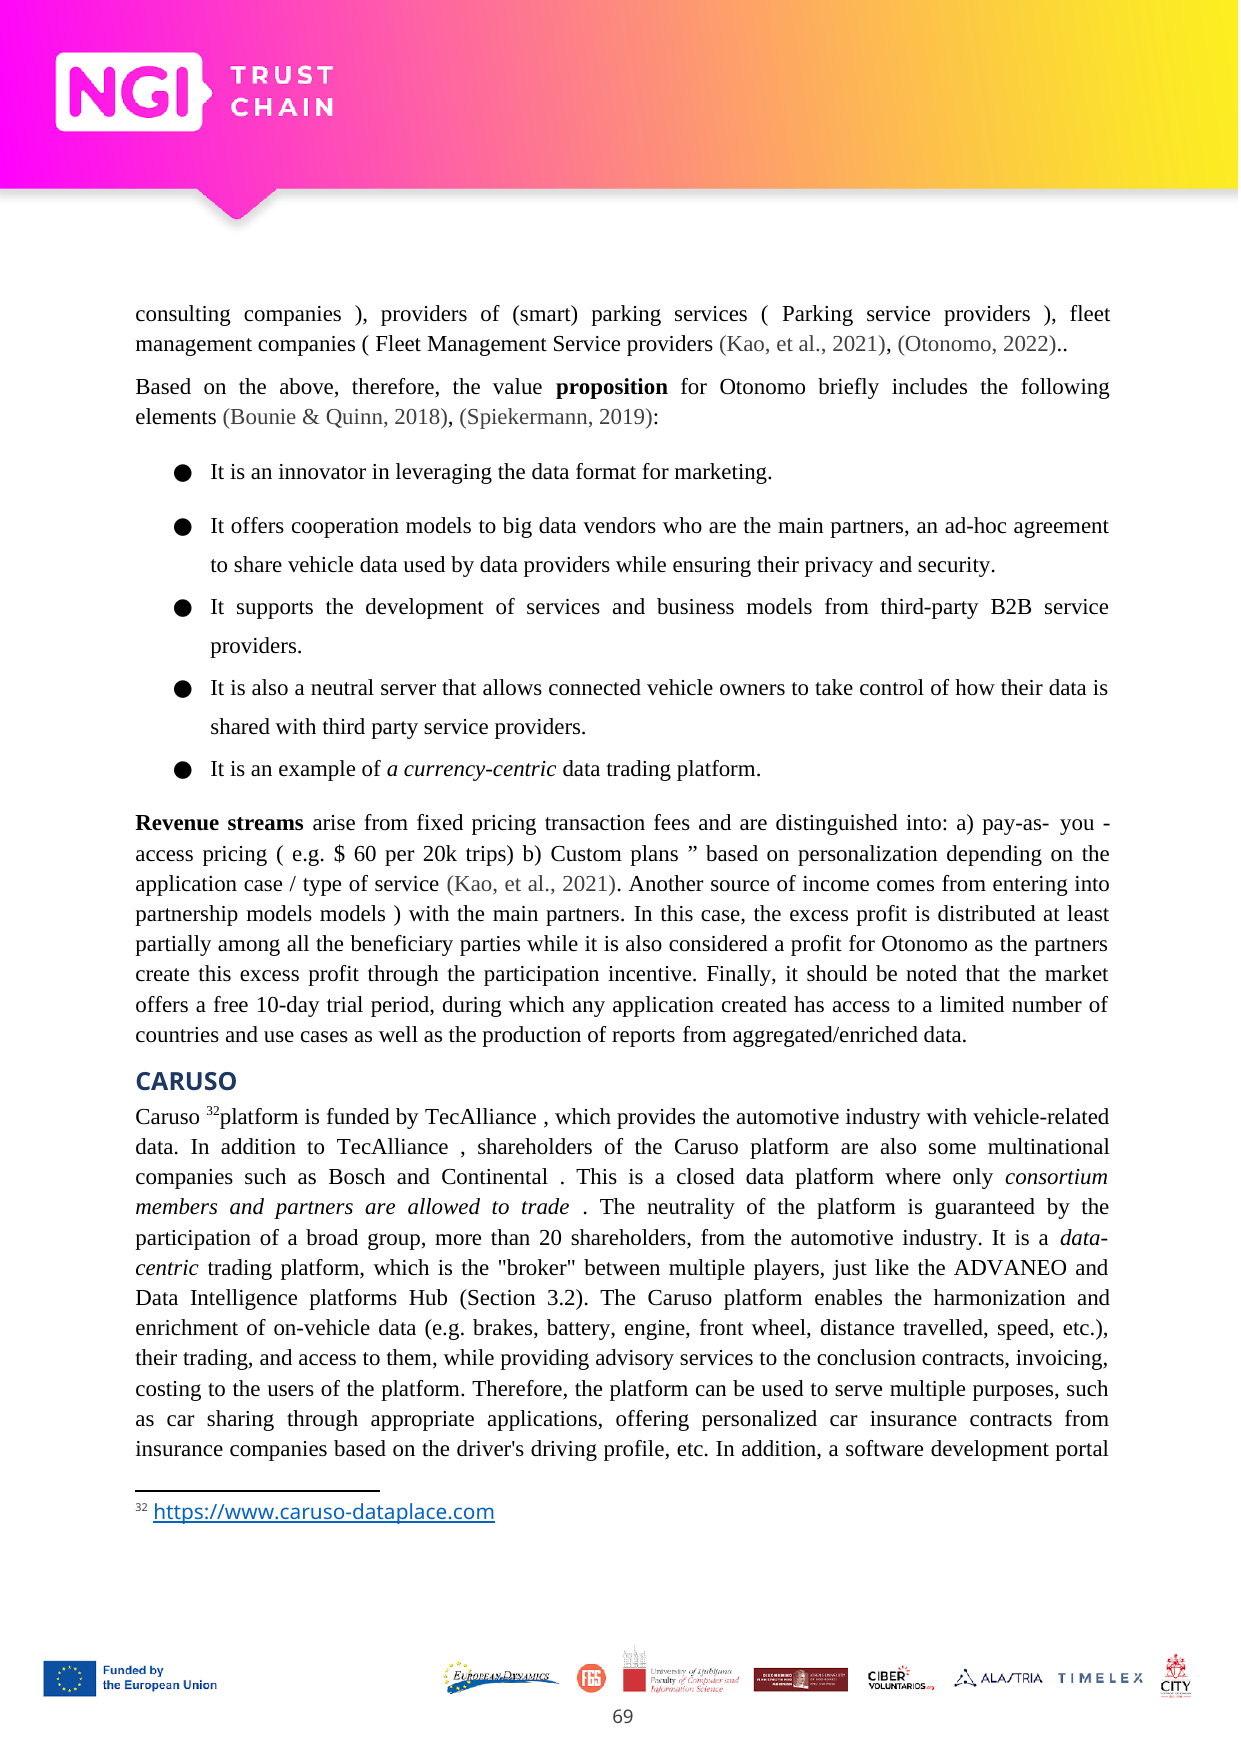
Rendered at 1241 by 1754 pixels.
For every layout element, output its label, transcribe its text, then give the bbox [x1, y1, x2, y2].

picture [0, 0, 1239, 1751]
text Based on the above, therefore, the value proposition for Otonomo briefly includes the following elements , : [135, 373, 1110, 429]
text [135, 1103, 1110, 1461]
list It supports the development of services and business models from third-party B2B service providers. [173, 581, 1110, 658]
text CARUSO [135, 1063, 1110, 1098]
list It is an example of a currency-centric data trading platform. [173, 743, 1110, 790]
list It offers cooperation models to big data vendors who are the main partners, an ad-hoc agreement to share vehicle data used by data providers while ensuring their privacy and security. [173, 500, 1110, 577]
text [135, 300, 1110, 357]
list It is also a neutral server that allows connected vehicle owners to take control of how their data is shared with third party service providers. [173, 662, 1110, 739]
list It is an innovator in leveraging the data format for marketing. [173, 446, 1110, 493]
text Revenue streams arise from fixed pricing transaction fees and are distinguished into: a) pay-as- you - access pricing ( e.g. $ 60 per 20k trips) b) Custom plans ” based on personalization depending on the application case / type of service . Another source of income comes from entering into partnership models models ) with the main partners. In this case, the excess profit is distributed at least partially among all the beneficiary parties while it is also considered a profit for Otonomo as the partners create this excess profit through the participation incentive. Finally, it should be noted that the market offers a free 10-day trial period, during which any application created has access to a limited number of countries and use cases as well as the production of reports from aggregated/enriched data. [135, 809, 1110, 1047]
